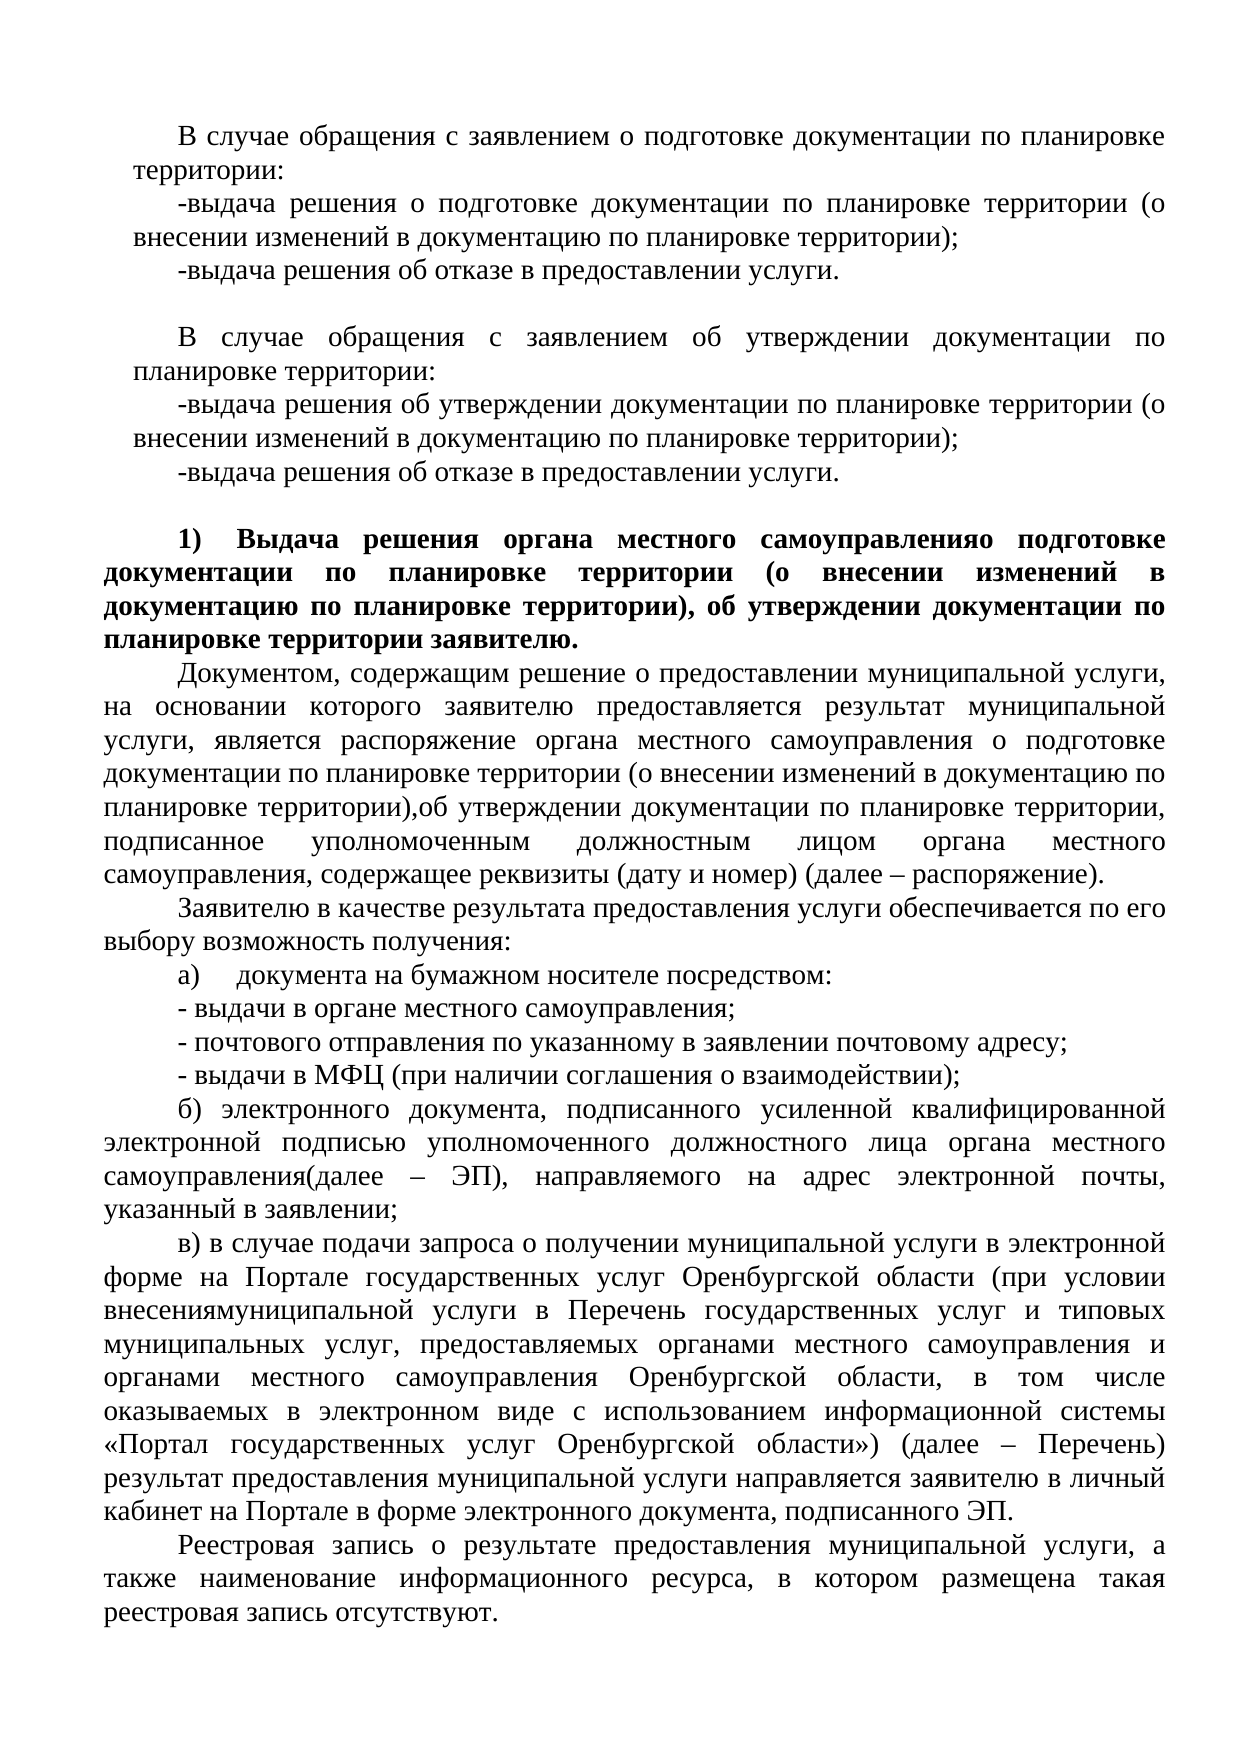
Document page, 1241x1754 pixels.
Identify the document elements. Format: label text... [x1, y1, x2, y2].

text В случае обращения с заявлением о подготовке документации по планировке территории: [133, 118, 1167, 185]
text Заявителю в качестве результата предоставления услуги обеспечивается по его выбору возможность получения: [103, 890, 1167, 957]
text - почтового отправления по указанному в заявлении почтовому адресу; [103, 1024, 1167, 1057]
text -выдача решения об утверждении документации по планировке территории (о внесении изменений в документацию по планировке территории); [133, 387, 1167, 454]
text а) документа на бумажном носителе посредством: [103, 957, 1167, 990]
text Документом, содержащим решение о предоставлении муниципальной услуги, на основании которого заявителю предоставляется результат муниципальной услуги, является распоряжение органа местного самоуправления о подготовке документации по планировке территории (о внесении изменений в документацию по планировке территории),об утверждении документации по планировке территории, подписанное уполномоченным должностным лицом органа местного самоуправления, содержащее реквизиты (дату и номер) (далее – распоряжение). [103, 655, 1167, 890]
text -выдача решения об отказе в предоставлении услуги. [133, 252, 1167, 286]
text - выдачи в МФЦ (при наличии соглашения о взаимодействии); [103, 1057, 1167, 1091]
text В случае обращения с заявлением об утверждении документации по планировке территории: [133, 319, 1167, 387]
text в) в случае подачи запроса о получении муниципальной услуги в электронной форме на Портале государственных услуг Оренбургской области (при условии внесениямуниципальной услуги в Перечень государственных услуг и типовых муниципальных услуг, предоставляемых органами местного самоуправления и органами местного самоуправления Оренбургской области, в том числе оказываемых в электронном виде с использованием информационной системы «Портал государственных услуг Оренбургской области») (далее – Перечень) результат предоставления муниципальной услуги направляется заявителю в личный кабинет на Портале в форме электронного документа, подписанного ЭП. [103, 1225, 1167, 1527]
text б) электронного документа, подписанного усиленной квалифицированной электронной подписью уполномоченного должностного лица органа местного самоуправления(далее – ЭП), направляемого на адрес электронной почты, указанный в заявлении; [103, 1091, 1167, 1225]
text -выдача решения о подготовке документации по планировке территории (о внесении изменений в документацию по планировке территории); [133, 185, 1167, 252]
list Выдача решения органа местного самоуправленияо подготовке документации по планировке территории (о внесении изменений в документацию по планировке территории), об утверждении документации по планировке территории заявителю. [103, 521, 1167, 655]
text Реестровая запись о результате предоставления муниципальной услуги, а также наименование информационного ресурса, в котором размещена такая реестровая запись отсутствуют. [103, 1527, 1167, 1628]
text -выдача решения об отказе в предоставлении услуги. [133, 454, 1167, 487]
text - выдачи в органе местного самоуправления; [103, 990, 1167, 1024]
